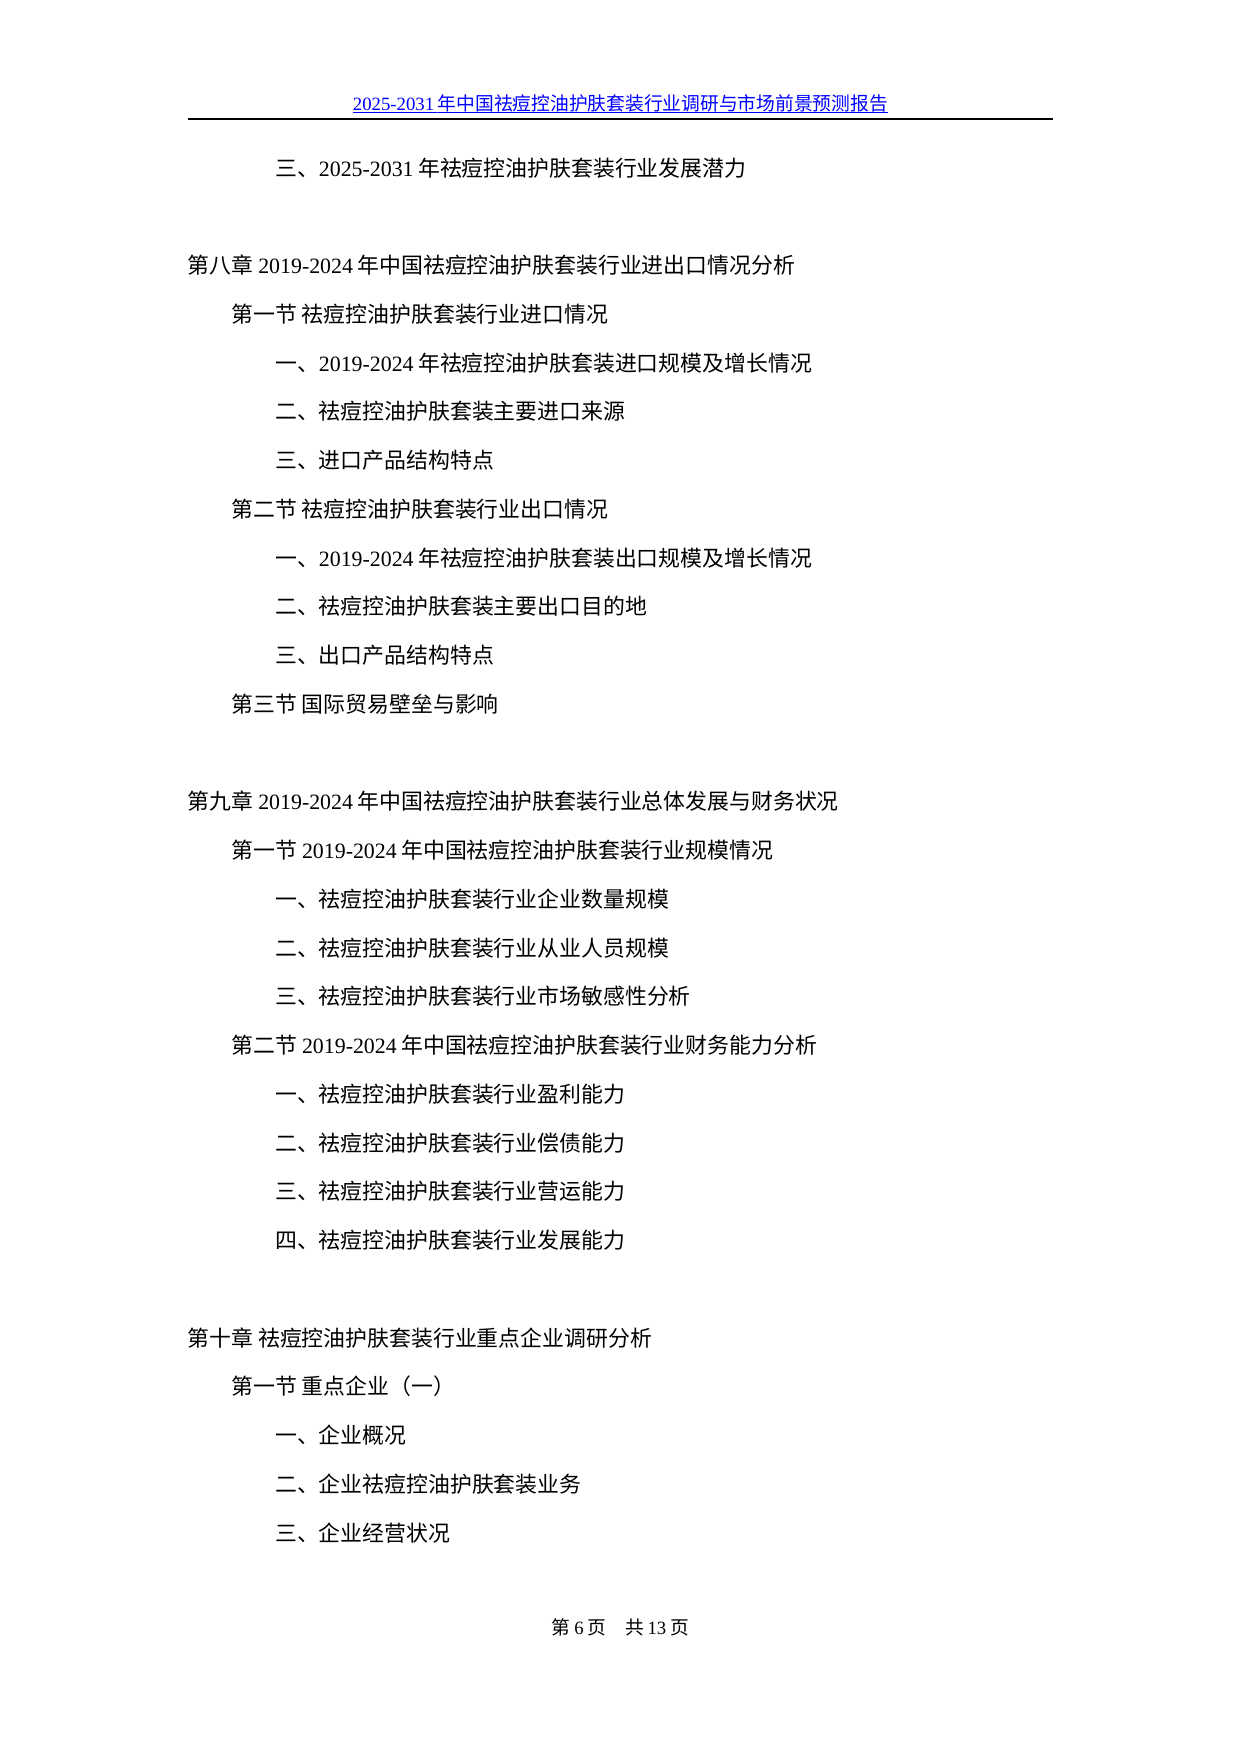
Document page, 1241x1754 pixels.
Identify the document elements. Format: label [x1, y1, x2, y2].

text [187, 150, 1053, 1548]
